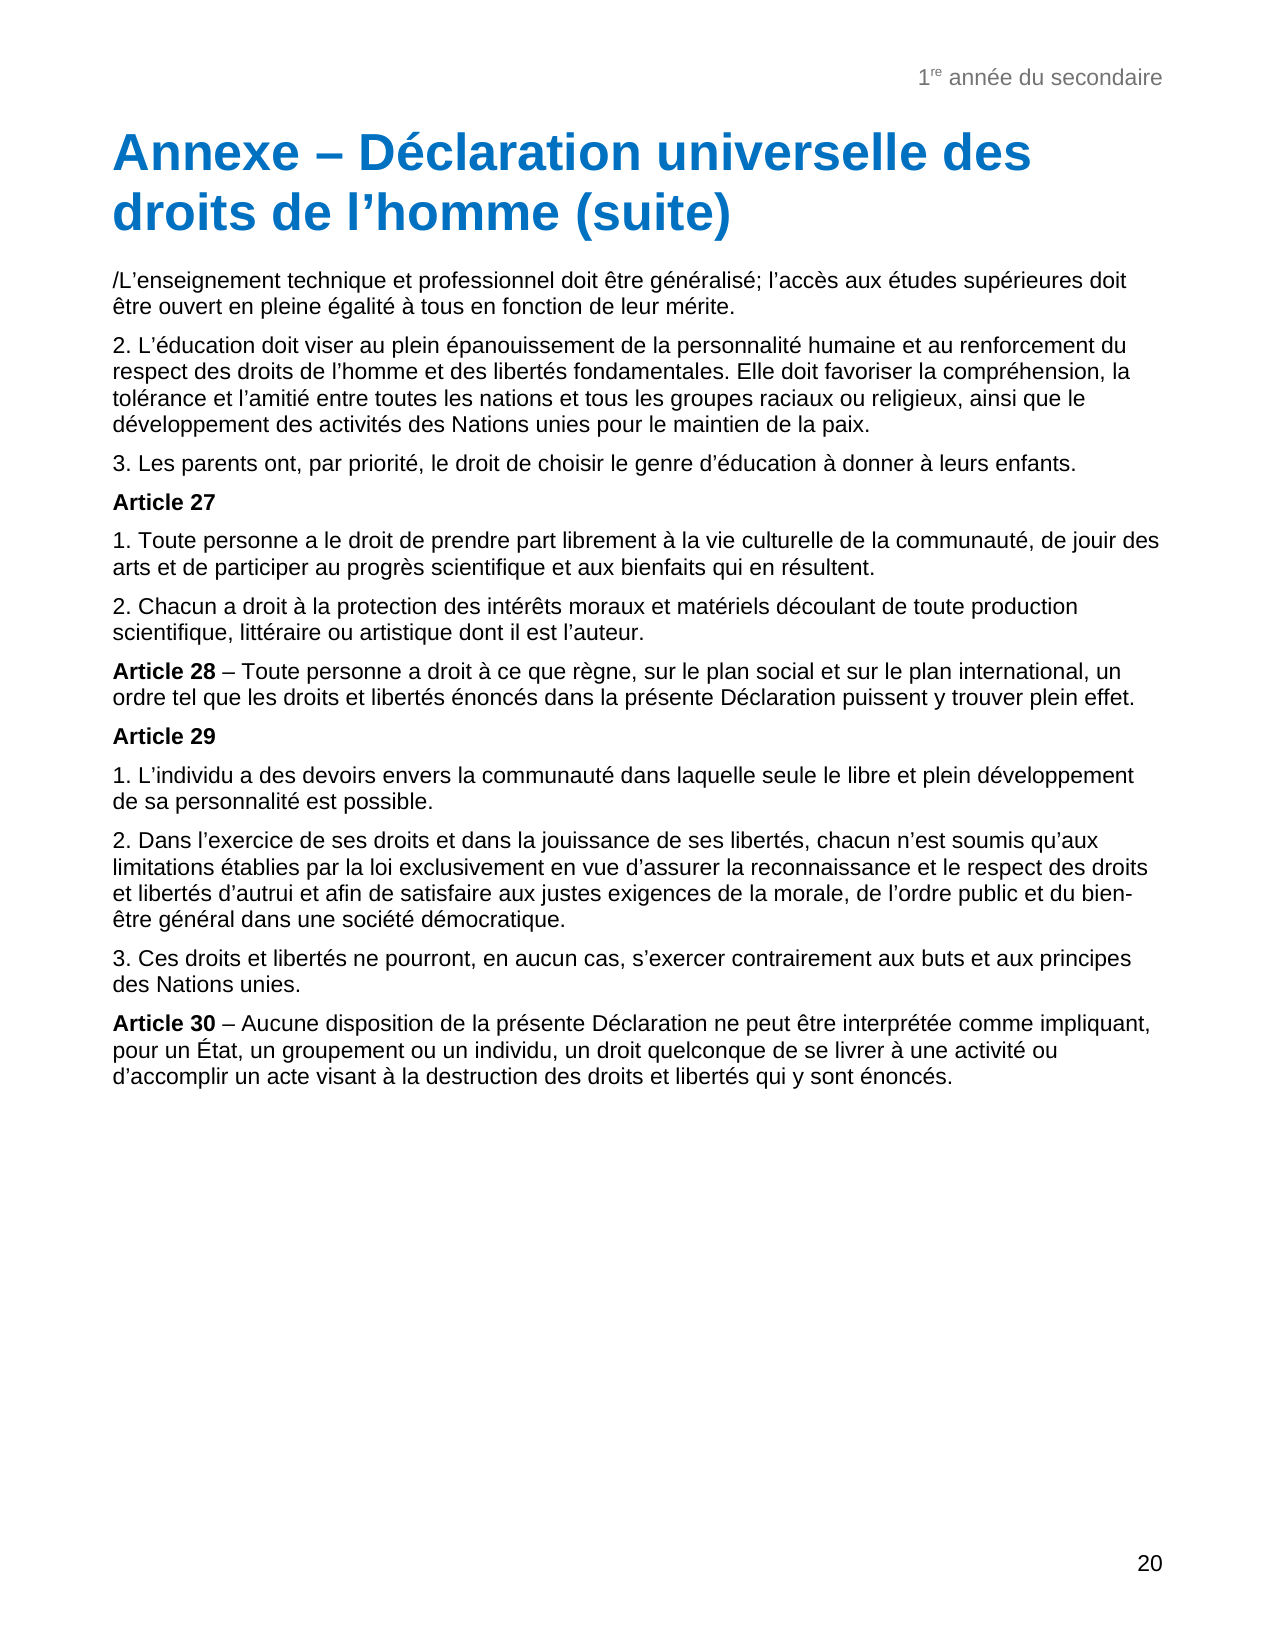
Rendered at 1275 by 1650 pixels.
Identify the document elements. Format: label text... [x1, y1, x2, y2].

text 1. Toute personne a le droit de prendre part librement à la vie culturelle de la communauté, de jouir des arts et de participer au progrès scientifique et aux bienfaits qui en résultent. [112, 527, 1162, 580]
text Annexe – Déclaration universelle des droits de l’homme (suite) [112, 122, 1162, 242]
text 3. Ces droits et libertés ne pourront, en aucun cas, s’exercer contrairement aux buts et aux principes des Nations unies. [112, 945, 1162, 998]
text Article 30 – Aucune disposition de la présente Déclaration ne peut être interprétée comme impliquant, pour un État, un groupement ou un individu, un droit quelconque de se livrer à une activité ou d’accomplir un acte visant à la destruction des droits et libertés qui y sont énoncés. [112, 1010, 1162, 1089]
text /L’enseignement technique et professionnel doit être généralisé; l’accès aux études supérieures doit être ouvert en pleine égalité à tous en fonction de leur mérite. [112, 267, 1162, 319]
text 3. Les parents ont, par priorité, le droit de choisir le genre d’éducation à donner à leurs enfants. [112, 450, 1162, 476]
text 1. L’individu a des devoirs envers la communauté dans laquelle seule le libre et plein développement de sa personnalité est possible. [112, 762, 1162, 815]
text Article 27 [112, 489, 1162, 515]
text 2. Chacun a droit à la protection des intérêts moraux et matériels découlant de toute production scientifique, littéraire ou artistique dont il est l’auteur. [112, 593, 1162, 645]
text Article 28 – Toute personne a droit à ce que règne, sur le plan social et sur le plan international, un ordre tel que les droits et libertés énoncés dans la présente Déclaration puissent y trouver plein effet. [112, 658, 1162, 711]
text 2. L’éducation doit viser au plein épanouissement de la personnalité humaine et au renforcement du respect des droits de l’homme et des libertés fondamentales. Elle doit favoriser la compréhension, la tolérance et l’amitié entre toutes les nations et tous les groupes raciaux ou religieux, ainsi que le développement des activités des Nations unies pour le maintien de la paix. [112, 332, 1162, 437]
text Article 29 [112, 723, 1162, 749]
text 2. Dans l’exercice de ses droits et dans la jouissance de ses libertés, chacun n’est soumis qu’aux limitations établies par la loi exclusivement en vue d’assurer la reconnaissance et le respect des droits et libertés d’autrui et afin de satisfaire aux justes exigences de la morale, de l’ordre public et du bien-être général dans une société démocratique. [112, 827, 1162, 933]
